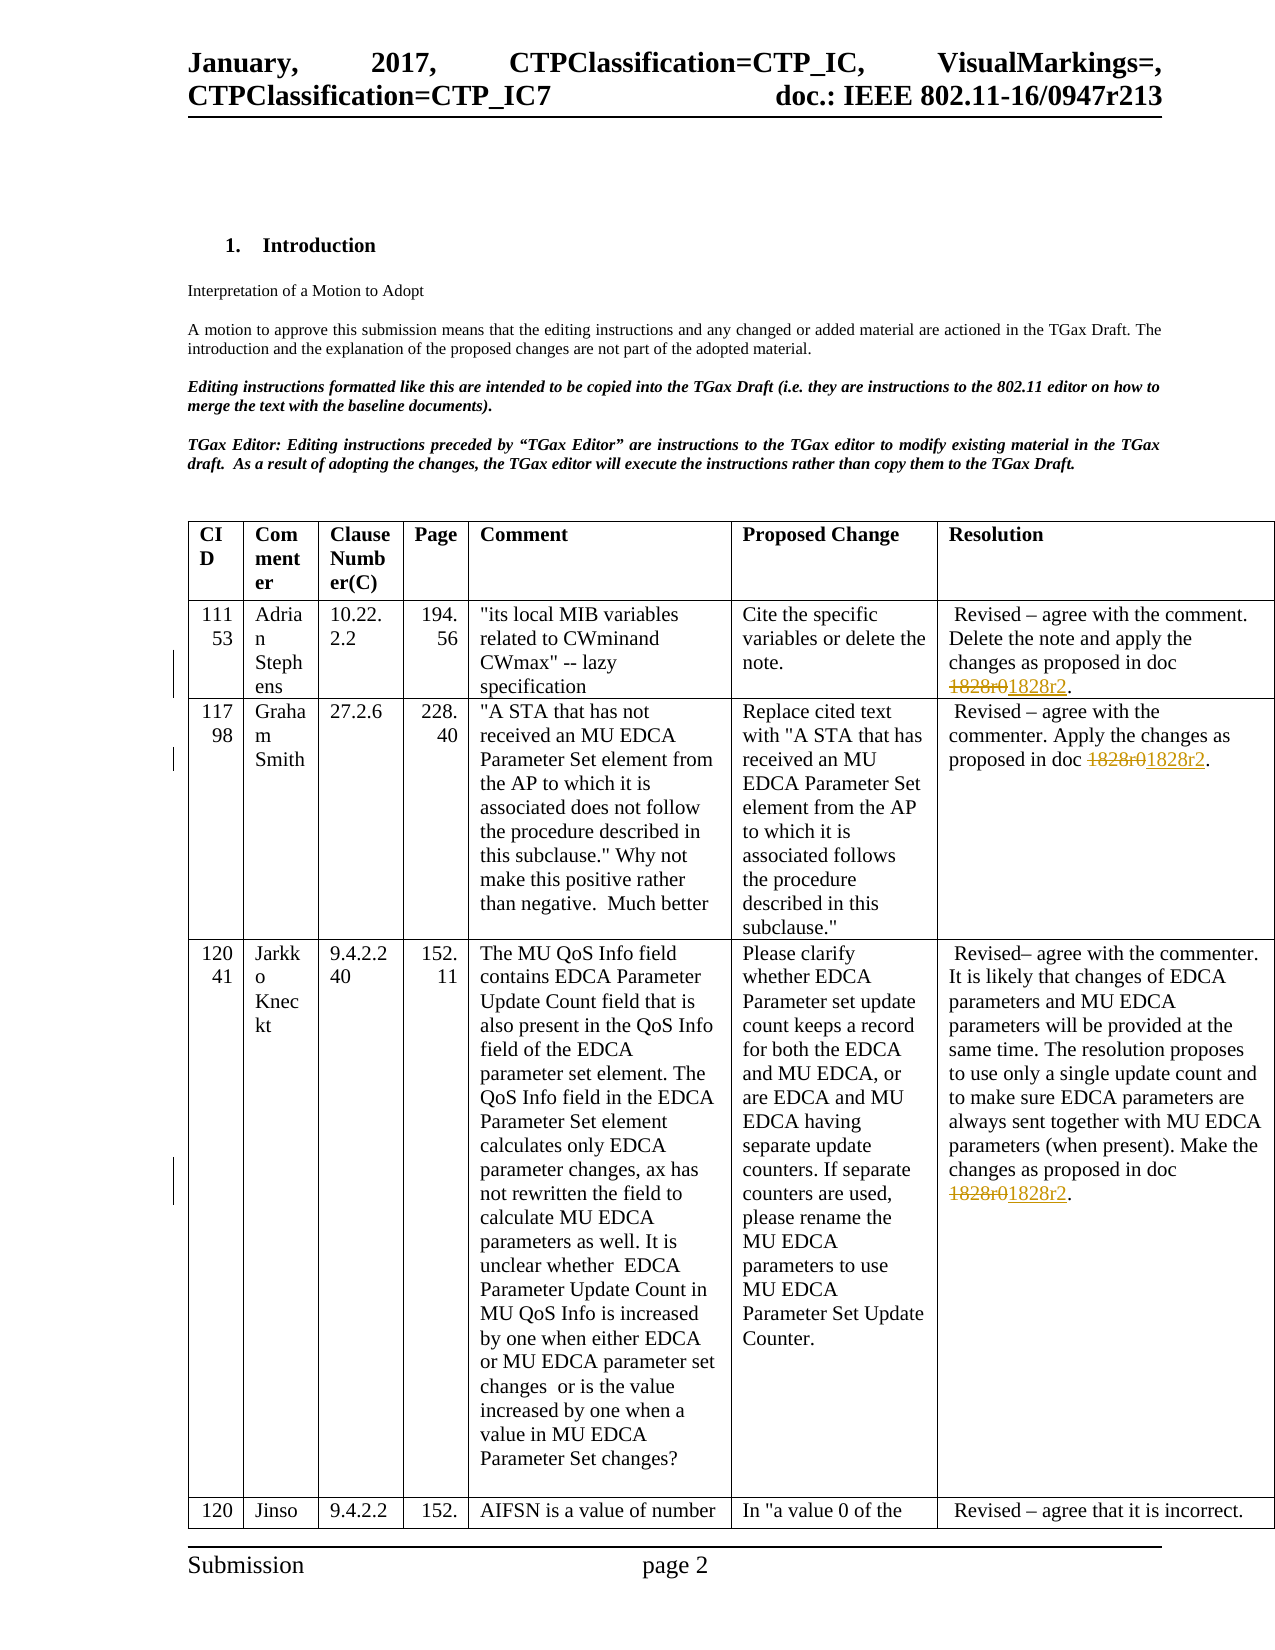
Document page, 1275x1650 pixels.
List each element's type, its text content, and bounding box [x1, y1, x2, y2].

table_cell 228.40 [404, 699, 468, 939]
table_header Resolution [938, 522, 1274, 600]
table_cell 12041 [189, 940, 243, 1497]
table_cell 11153 [189, 601, 243, 698]
table_header Comment [469, 522, 731, 600]
table_header CID [189, 522, 243, 600]
table_cell Jarkko Kneckt [244, 940, 318, 1497]
table_cell "its local MIB variables related to CWminand CWmax" -- lazy specification [469, 601, 731, 698]
table_cell Please clarify whether EDCA Parameter set update count keeps a record for both the EDCA and MU EDCA, or are EDCA and MU EDCA having separate update counters. If separate counters are used, please rename the MU EDCA parameters to use MU EDCA Parameter Set Update Counter. [732, 940, 937, 1497]
text A motion to approve this submission means that the editing instructions and any changed or added material are actioned in the TGax Draft. The introduction and the explanation of the proposed changes are not part of the adopted material. [187, 319, 1162, 358]
table_cell Jinsoo Ahn [244, 1498, 318, 1527]
text Interpretation of a Motion to Adopt [187, 281, 1162, 300]
table_cell Revised – agree with the comment. Delete the note and apply the changes as proposed in doc . [938, 601, 1274, 698]
table_header Clause Number(C) [319, 522, 403, 600]
table_cell 152.33 [404, 1498, 468, 1527]
table_cell 10.22.2.2 [319, 601, 403, 698]
text TGax Editor: Editing instructions preceded by “TGax Editor” are instructions to the TGax editor to modify existing material in the TGax draft. As a result of adopting the changes, the TGax editor will execute the instructions rather than copy them to the TGax Draft. [187, 434, 1162, 473]
table_cell Replace cited text with "A STA that has received an MU EDCA Parameter Set element from the AP to which it is associated follows the procedure described in this subclause." [732, 699, 937, 939]
text Editing instructions formatted like this are intended to be copied into the TGax Draft (i.e. they are instructions to the 802.11 editor on how to merge the text with the baseline documents). [187, 377, 1162, 415]
table_cell 12085 [189, 1498, 243, 1527]
table_cell Adrian Stephens [244, 601, 318, 698]
table_cell 11798 [189, 699, 243, 939]
table_cell 9.4.2.240 [319, 1498, 403, 1527]
table_header Commenter [244, 522, 318, 600]
table_cell Revised – agree with the commenter. Apply the changes as proposed in doc . [938, 699, 1274, 939]
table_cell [469, 1498, 731, 1527]
table_header Proposed Change [732, 522, 937, 600]
table_cell 152.11 [404, 940, 468, 1497]
table_cell 194.56 [404, 601, 468, 698]
table_cell Revised– agree with the commenter. It is likely that changes of EDCA parameters and MU EDCA parameters will be provided at the same time. The resolution proposes to use only a single update count and to make sure EDCA parameters are always sent together with MU EDCA parameters (when present). Make the changes as proposed in doc . [938, 940, 1274, 1497]
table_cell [938, 1498, 1274, 1527]
table_cell 9.4.2.240 [319, 940, 403, 1497]
table_cell "A STA that has not received an MU EDCA Parameter Set element from the AP to which it is associated does not follow the procedure described in this subclause." Why not make this positive rather than negative. Much better [469, 699, 731, 939]
table_header Page [404, 522, 468, 600]
list Introduction [225, 233, 1162, 257]
table_cell 27.2.6 [319, 699, 403, 939]
table_cell The MU QoS Info field contains EDCA Parameter Update Count field that is also present in the QoS Info field of the EDCA parameter set element. The QoS Info field in the EDCA Parameter Set element calculates only EDCA parameter changes, ax has not rewritten the field to calculate MU EDCA parameters as well. It is unclear whether EDCA Parameter Update Count in MU QoS Info is increased by one when either EDCA or MU EDCA parameter set changes or is the value increased by one when a value in MU EDCA Parameter Set changes? [469, 940, 731, 1497]
table_cell Graham Smith [244, 699, 318, 939]
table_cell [732, 1498, 937, 1527]
table_cell Cite the specific variables or delete the note. [732, 601, 937, 698]
